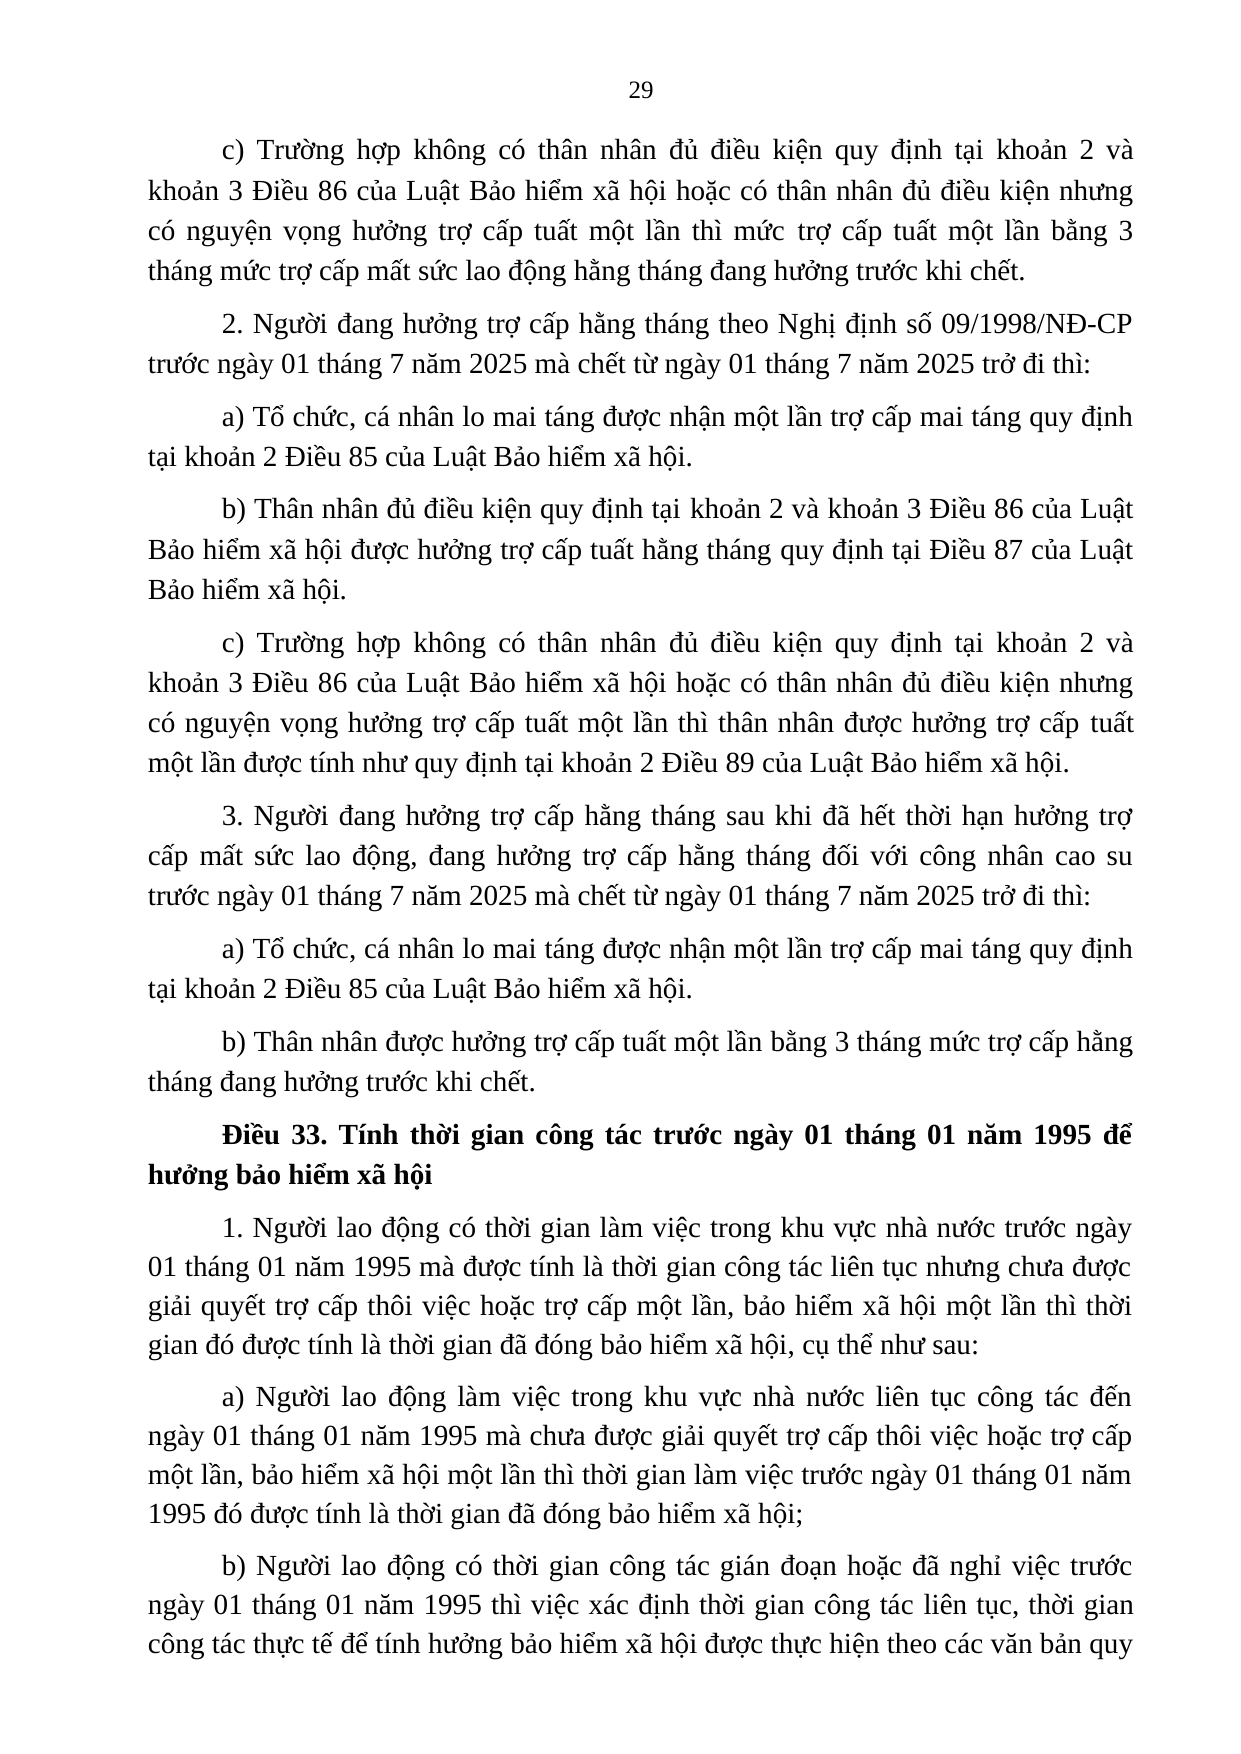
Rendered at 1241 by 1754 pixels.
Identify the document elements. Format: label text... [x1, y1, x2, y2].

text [148, 1548, 1134, 1660]
text a) Người lao động làm việc trong khu vực nhà nước liên tục công tác đến ngày 01 tháng 01 năm 1995 mà chưa được giải quyết trợ cấp thôi việc hoặc trợ cấp một lần, bảo hiểm xã hội một lần thì thời gian làm việc trước ngày 01 tháng 01 năm 1995 đó được tính là thời gian đã đóng bảo hiểm xã hội; [148, 1379, 1134, 1530]
text a) Tổ chức, cá nhân lo mai táng được nhận một lần trợ cấp mai táng quy định tại khoản 2 Điều 85 của Luật Bảo hiểm xã hội. [148, 931, 1134, 1005]
text 2. Người đang hưởng trợ cấp hằng tháng theo Nghị định số 09/1998/NĐ-CP trước ngày 01 tháng 7 năm 2025 mà chết từ ngày 01 tháng 7 năm 2025 trở đi thì: [148, 306, 1134, 379]
text c) Trường hợp không có thân nhân đủ điều kiện quy định tại khoản 2 và khoản 3 Điều 86 của Luật Bảo hiểm xã hội hoặc có thân nhân đủ điều kiện nhưng có nguyện vọng hưởng trợ cấp tuất một lần thì thân nhân được hưởng trợ cấp tuất một lần được tính như quy định tại khoản 2 Điều 89 của Luật Bảo hiểm xã hội. [148, 625, 1134, 779]
text 1. Người lao động có thời gian làm việc trong khu vực nhà nước trước ngày 01 tháng 01 năm 1995 mà được tính là thời gian công tác liên tục nhưng chưa được giải quyết trợ cấp thôi việc hoặc trợ cấp một lần, bảo hiểm xã hội một lần thì thời gian đó được tính là thời gian đã đóng bảo hiểm xã hội, cụ thể như sau: [148, 1210, 1134, 1361]
text b) Thân nhân được hưởng trợ cấp tuất một lần bằng 3 tháng mức trợ cấp hằng tháng đang hưởng trước khi chết. [148, 1024, 1134, 1098]
text 3. Người đang hưởng trợ cấp hằng tháng sau khi đã hết thời hạn hưởng trợ cấp mất sức lao động, đang hưởng trợ cấp hằng tháng đối với công nhân cao su trước ngày 01 tháng 7 năm 2025 mà chết từ ngày 01 tháng 7 năm 2025 trở đi thì: [148, 798, 1134, 912]
text c) Trường hợp không có thân nhân đủ điều kiện quy định tại khoản 2 và khoản 3 Điều 86 của Luật Bảo hiểm xã hội hoặc có thân nhân đủ điều kiện nhưng có nguyện vọng hưởng trợ cấp tuất một lần thì mức trợ cấp tuất một lần bằng 3 tháng mức trợ cấp mất sức lao động hằng tháng đang hưởng trước khi chết. [148, 132, 1134, 287]
text Điều 33. Tính thời gian công tác trước ngày 01 tháng 01 năm 1995 để hưởng bảo hiểm xã hội [148, 1117, 1134, 1191]
text a) Tổ chức, cá nhân lo mai táng được nhận một lần trợ cấp mai táng quy định tại khoản 2 Điều 85 của Luật Bảo hiểm xã hội. [148, 399, 1134, 472]
